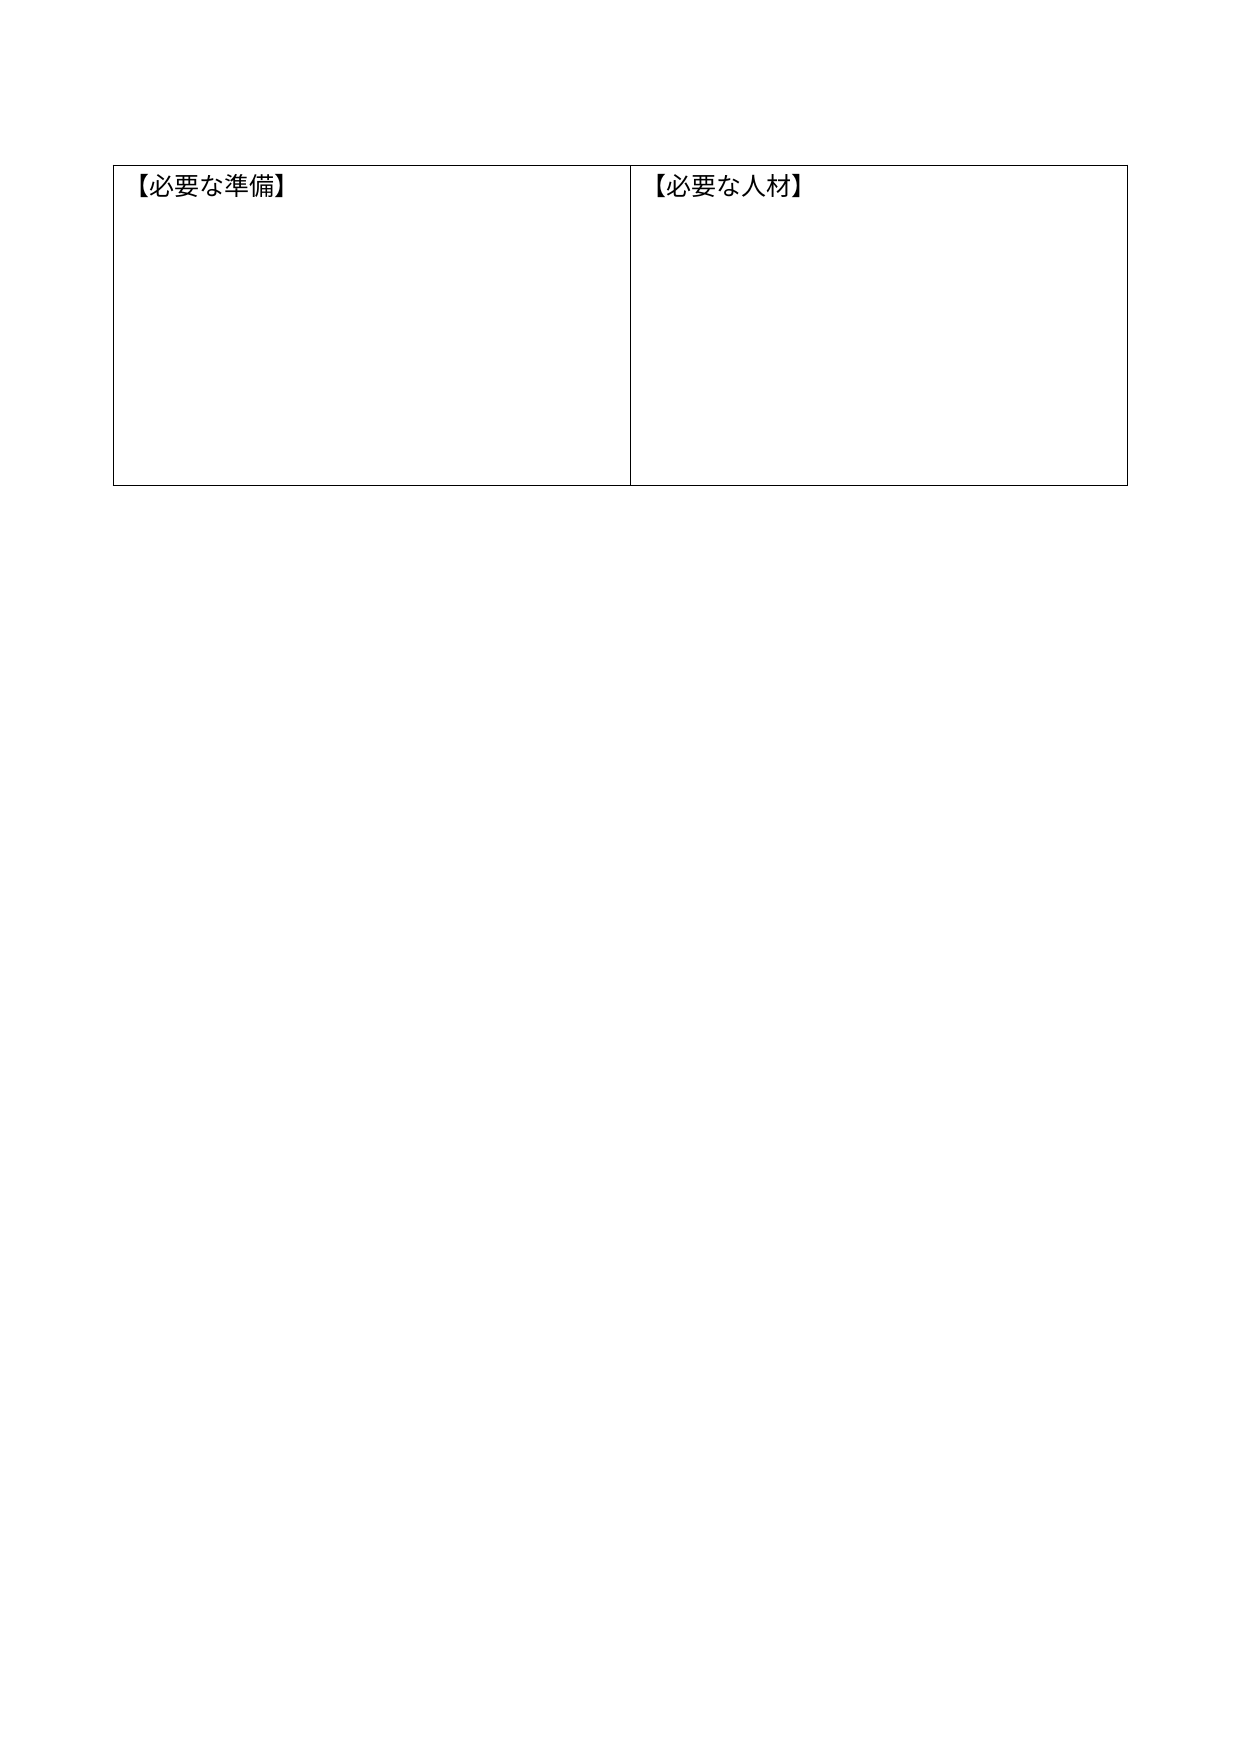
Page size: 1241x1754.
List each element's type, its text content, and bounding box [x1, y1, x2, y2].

table_cell 【必要な準備】 [114, 166, 630, 485]
table_cell 【必要な人材】 [631, 166, 1127, 485]
